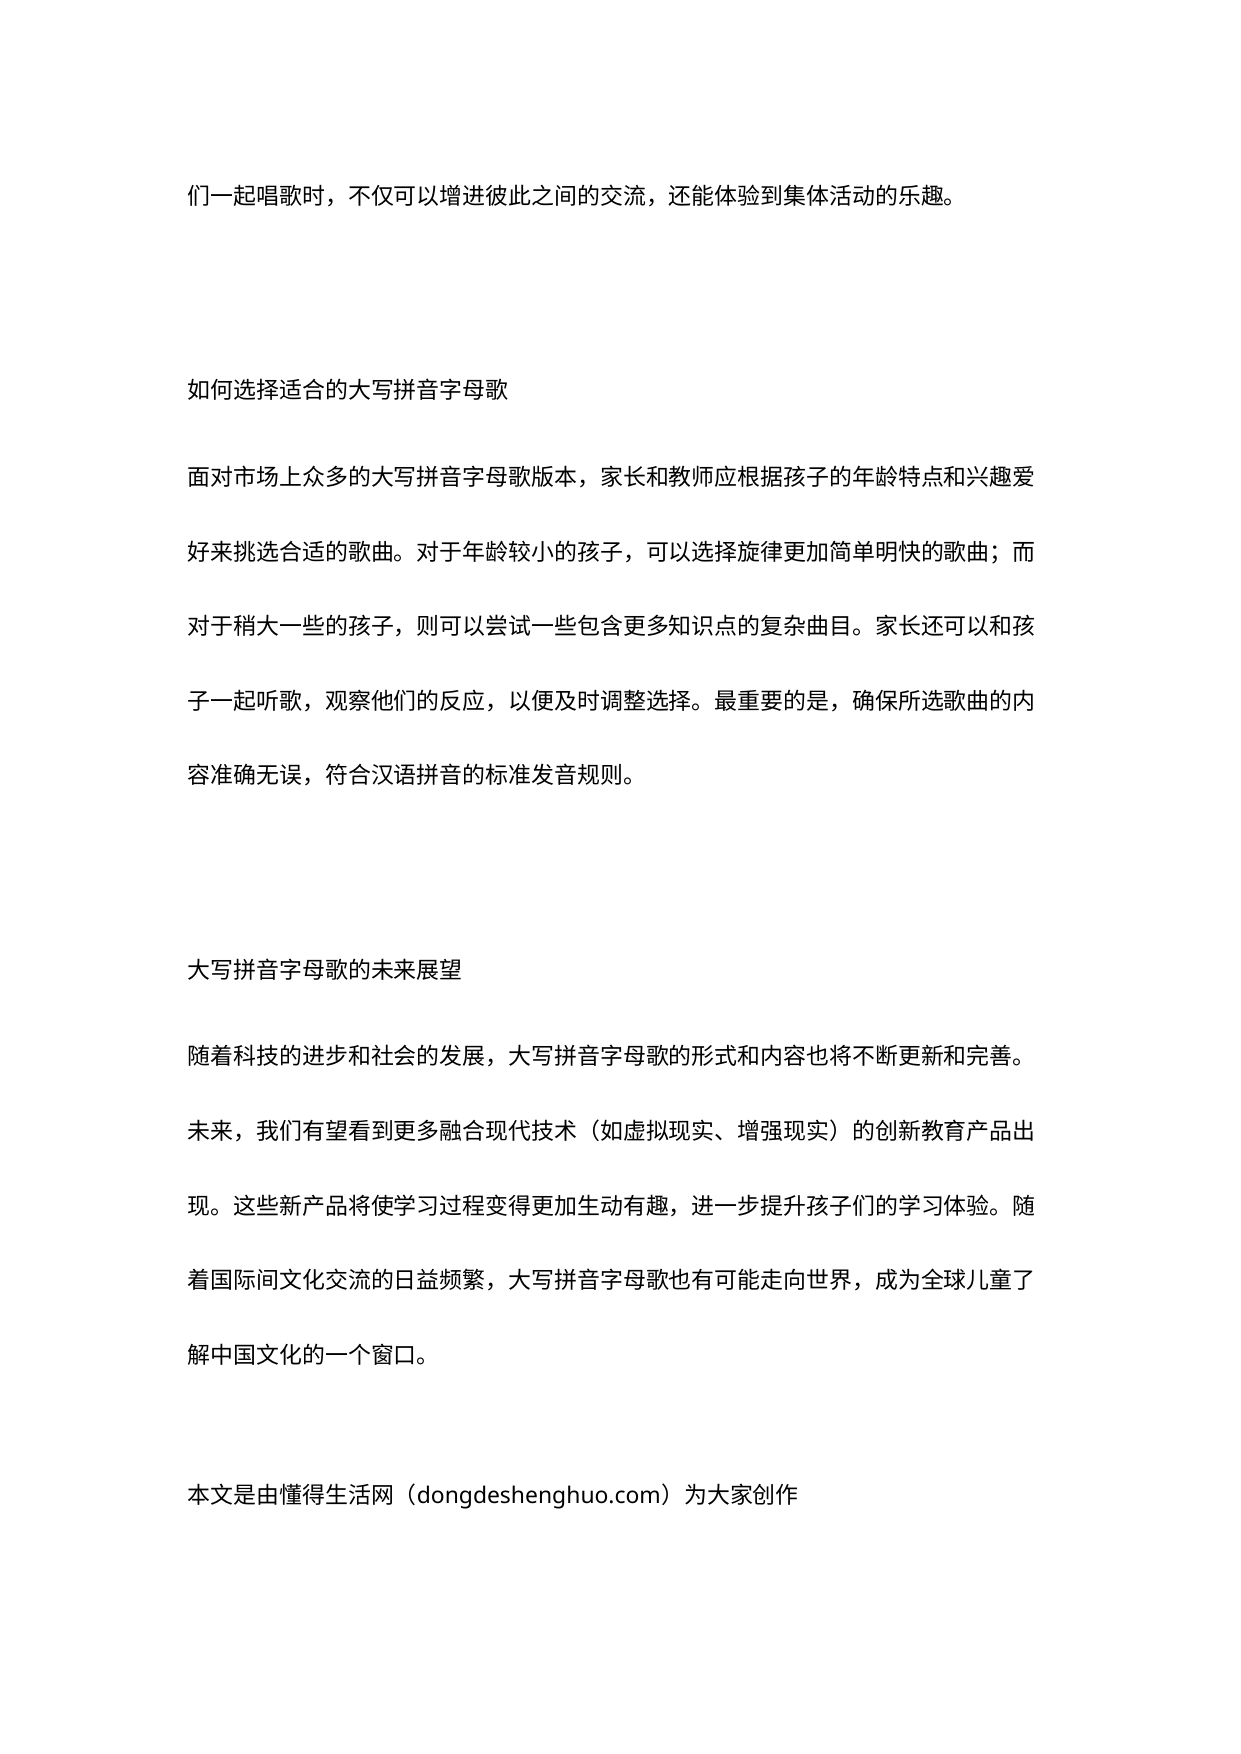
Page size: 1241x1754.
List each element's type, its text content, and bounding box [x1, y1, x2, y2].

text 本文是由懂得生活网（dongdeshenghuo.com）为大家创作 [187, 1462, 1053, 1527]
text 随着科技的进步和社会的发展，大写拼音字母歌的形式和内容也将不断更新和完善。未来，我们有望看到更多融合现代技术（如虚拟现实、增强现实）的创新教育产品出现。这些新产品将使学习过程变得更加生动有趣，进一步提升孩子们的学习体验。随着国际间文化交流的日益频繁，大写拼音字母歌也有可能走向世界，成为全球儿童了解中国文化的一个窗口。 [187, 1022, 1053, 1386]
text 大写拼音字母歌的未来展望 [187, 936, 1053, 1001]
text 面对市场上众多的大写拼音字母歌版本，家长和教师应根据孩子的年龄特点和兴趣爱好来挑选合适的歌曲。对于年龄较小的孩子，可以选择旋律更加简单明快的歌曲；而对于稍大一些的孩子，则可以尝试一些包含更多知识点的复杂曲目。家长还可以和孩子一起听歌，观察他们的反应，以便及时调整选择。最重要的是，确保所选歌曲的内容准确无误，符合汉语拼音的标准发音规则。 [187, 443, 1053, 807]
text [187, 162, 1053, 227]
text 如何选择适合的大写拼音字母歌 [187, 356, 1053, 421]
